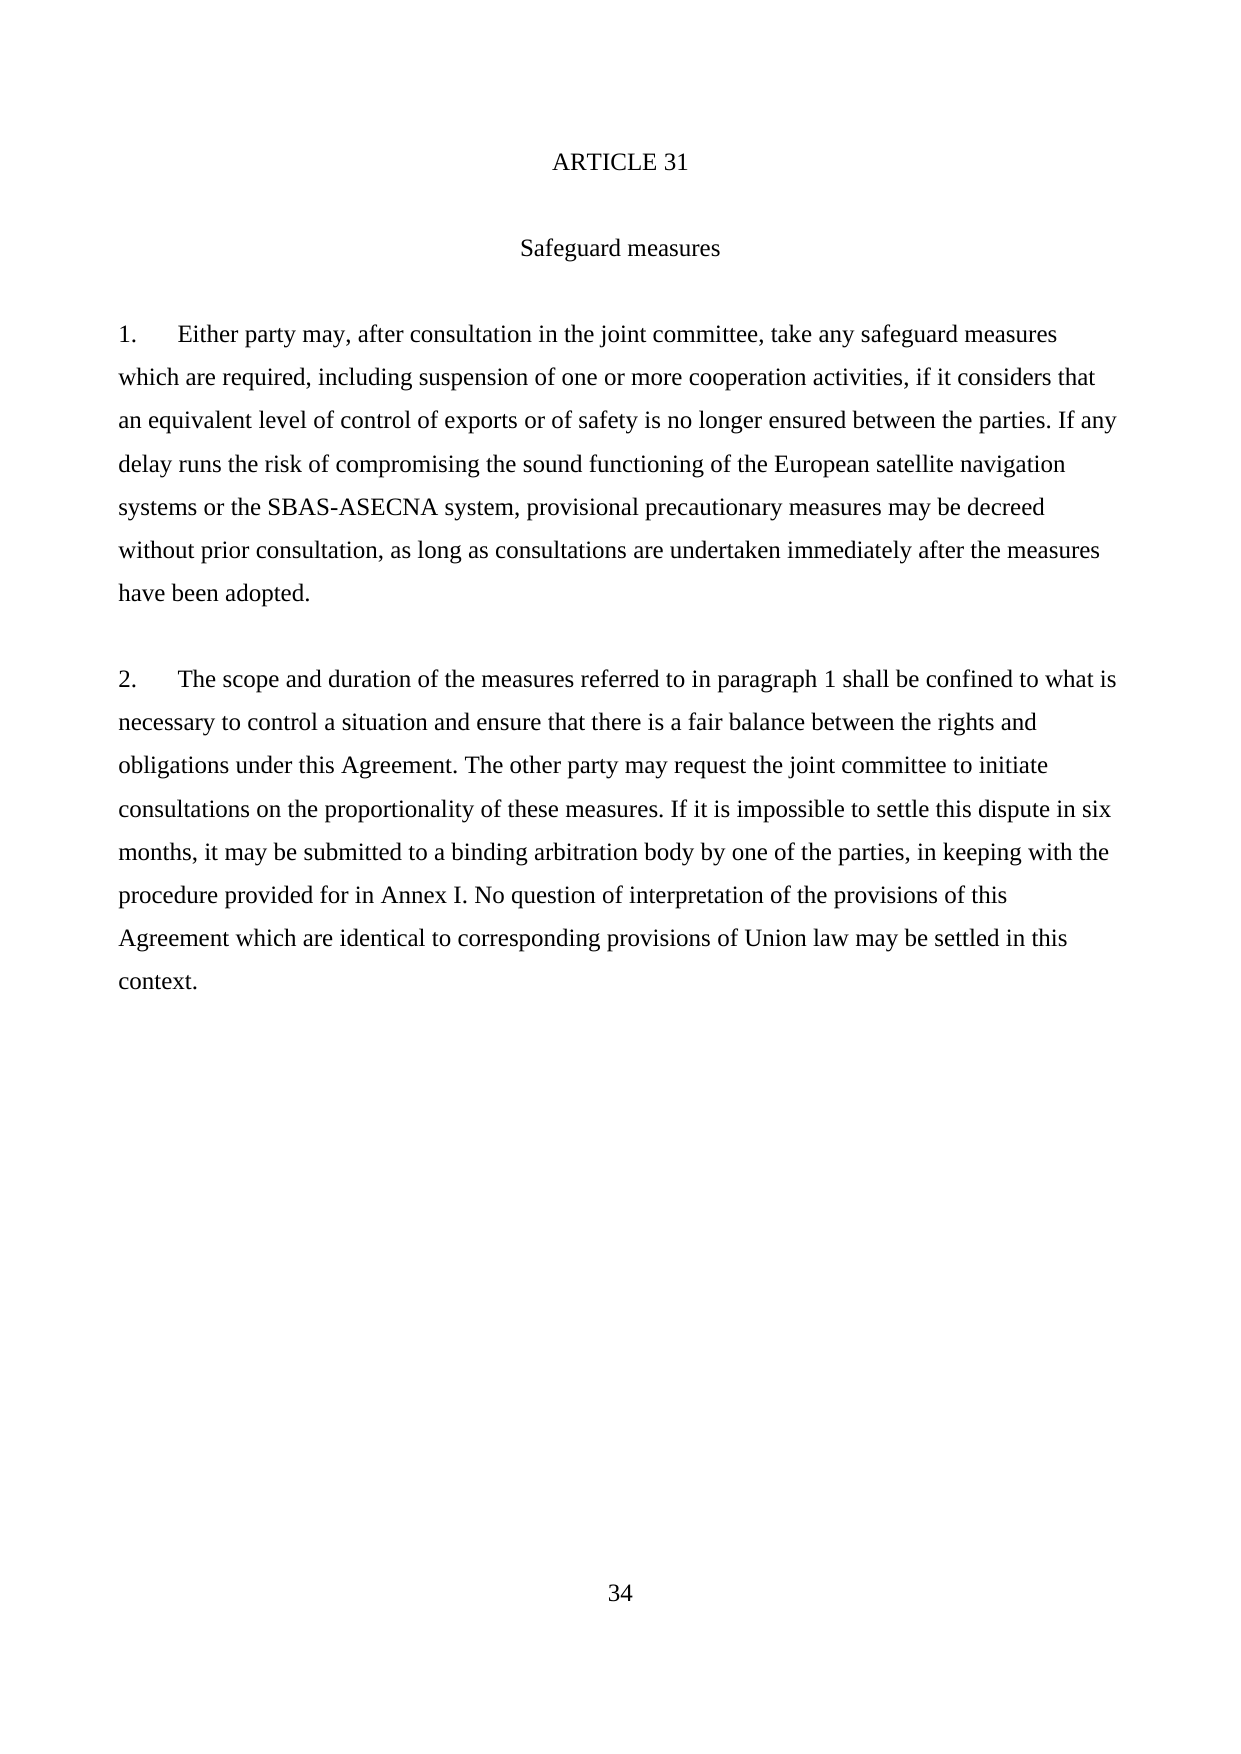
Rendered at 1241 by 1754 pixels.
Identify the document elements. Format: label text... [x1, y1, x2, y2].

text 1. Either party may, after consultation in the joint committee, take any safeguard measures which are required, including suspension of one or more cooperation activities, if it considers that an equivalent level of control of exports or of safety is no longer ensured between the parties. If any delay runs the risk of compromising the sound functioning of the European satellite navigation systems or the SBAS-ASECNA system, provisional precautionary measures may be decreed without prior consultation, as long as consultations are undertaken immediately after the measures have been adopted. [118, 319, 1122, 607]
text ARTICLE 31 [118, 147, 1122, 176]
text 2. The scope and duration of the measures referred to in paragraph 1 shall be confined to what is necessary to control a situation and ensure that there is a fair balance between the rights and obligations under this Agreement. The other party may request the joint committee to initiate consultations on the proportionality of these measures. If it is impossible to settle this dispute in six months, it may be submitted to a binding arbitration body by one of the parties, in keeping with the procedure provided for in Annex I. No question of interpretation of the provisions of this Agreement which are identical to corresponding provisions of Union law may be settled in this context. [118, 664, 1122, 995]
text Safeguard measures [118, 233, 1122, 262]
